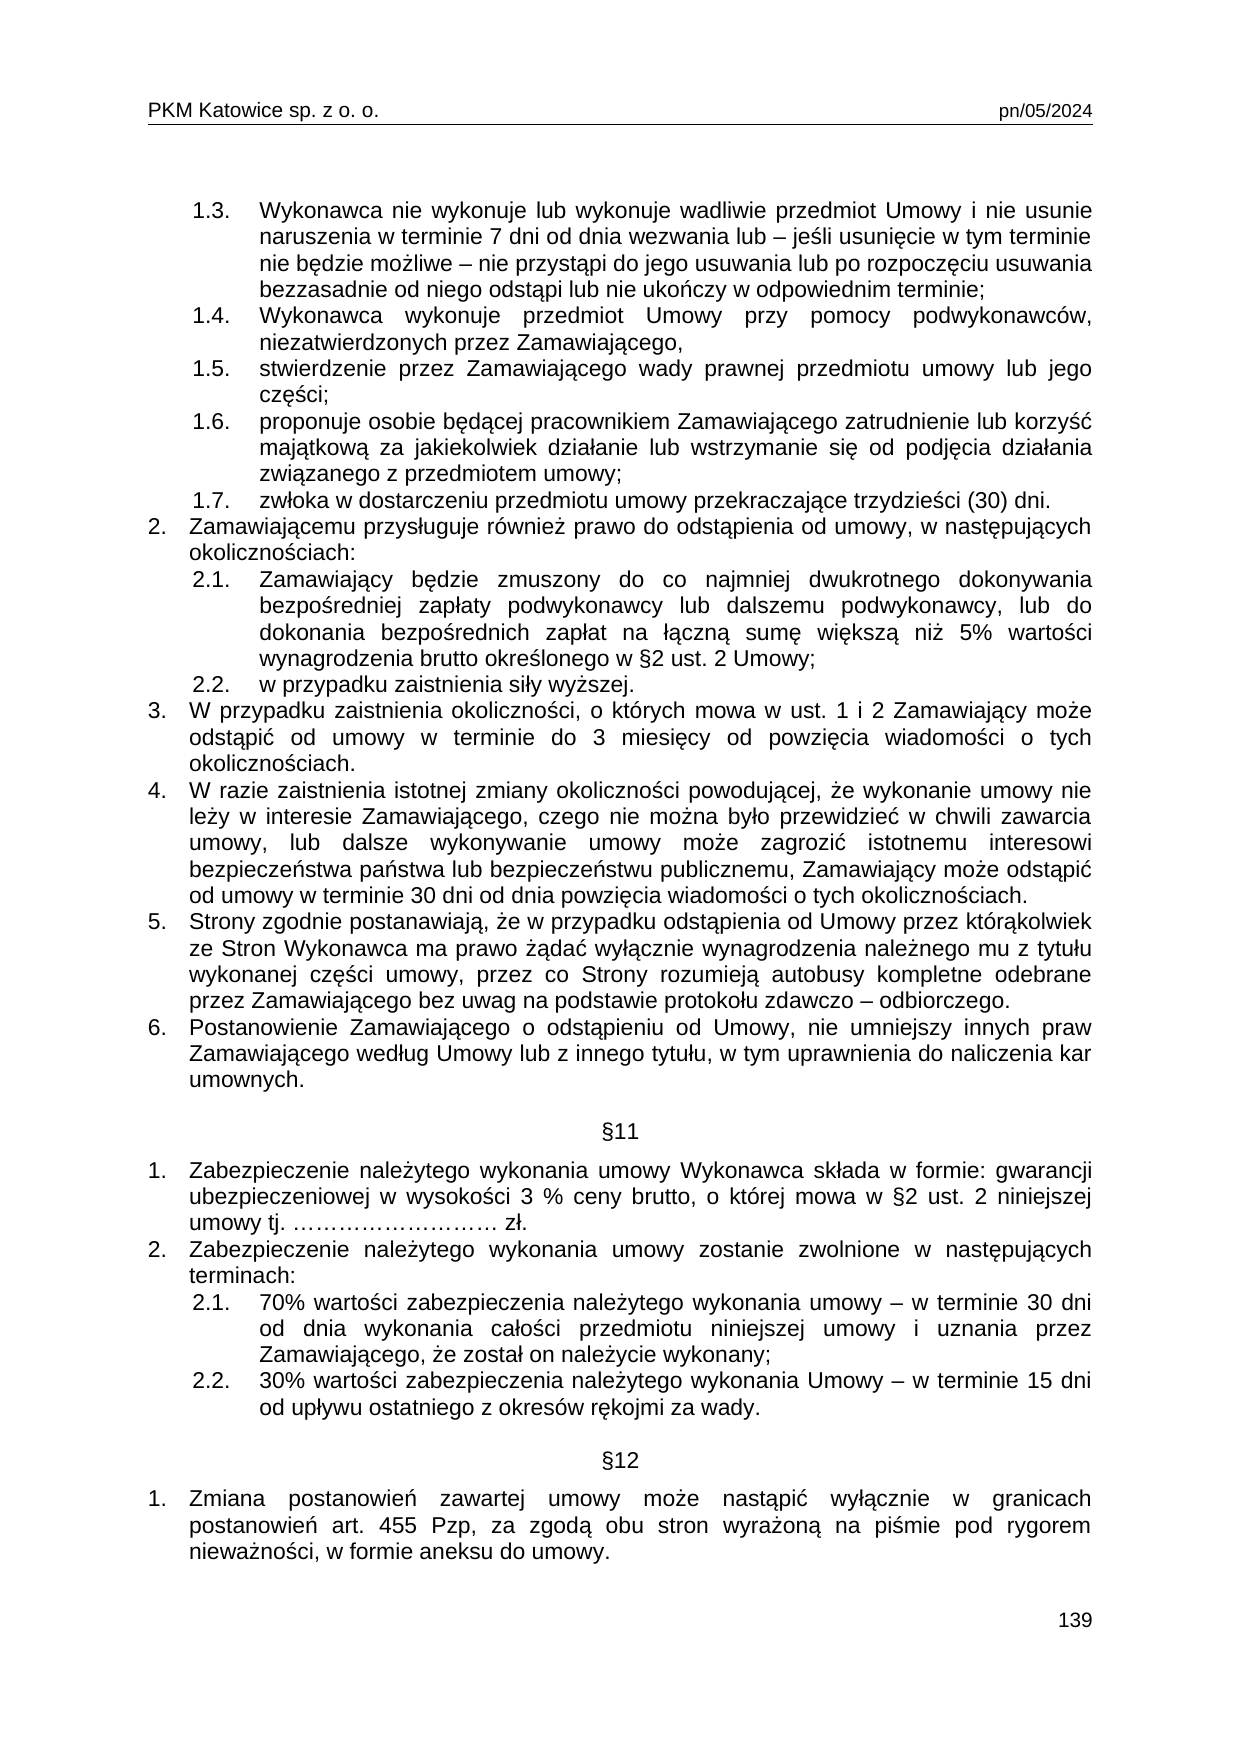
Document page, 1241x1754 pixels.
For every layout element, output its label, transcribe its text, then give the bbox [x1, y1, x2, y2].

list w przypadku zaistnienia siły wyższej. [192, 671, 1093, 697]
text §11 [148, 1118, 1093, 1144]
list W razie zaistnienia istotnej zmiany okoliczności powodującej, że wykonanie umowy nie leży w interesie Zamawiającego, czego nie można było przewidzieć w chwili zawarcia umowy, lub dalsze wykonywanie umowy może zagrozić istotnemu interesowi bezpieczeństwa państwa lub bezpieczeństwu publicznemu, Zamawiający może odstąpić od umowy w terminie 30 dni od dnia powzięcia wiadomości o tych okolicznościach. [148, 777, 1093, 908]
list Postanowienie Zamawiającego o odstąpieniu od Umowy, nie umniejszy innych praw Zamawiającego według Umowy lub z innego tytułu, w tym uprawnienia do naliczenia kar umownych. [148, 1014, 1093, 1093]
list Strony zgodnie postanawiają, że w przypadku odstąpienia od Umowy przez którąkolwiek ze Stron Wykonawca ma prawo żądać wyłącznie wynagrodzenia należnego mu z tytułu wykonanej części umowy, przez co Strony rozumieją autobusy kompletne odebrane przez Zamawiającego bez uwag na podstawie protokołu zdawczo – odbiorczego. [148, 908, 1093, 1014]
list proponuje osobie będącej pracownikiem Zamawiającego zatrudnienie lub korzyść majątkową za jakiekolwiek działanie lub wstrzymanie się od podjęcia działania związanego z przedmiotem umowy; [192, 408, 1093, 487]
list 70% wartości zabezpieczenia należytego wykonania umowy – w terminie 30 dni od dnia wykonania całości przedmiotu niniejszej umowy i uznania przez Zamawiającego, że został on należycie wykonany; [192, 1288, 1093, 1367]
list Zmiana postanowień zawartej umowy może nastąpić wyłącznie w granicach postanowień art. 455 Pzp, za zgodą obu stron wyrażoną na piśmie pod rygorem nieważności, w formie aneksu do umowy. [148, 1485, 1093, 1564]
list stwierdzenie przez Zamawiającego wady prawnej przedmiotu umowy lub jego części; [192, 355, 1093, 408]
list Zabezpieczenie należytego wykonania umowy Wykonawca składa w formie: gwarancji ubezpieczeniowej w wysokości 3 % ceny brutto, o której mowa w §2 ust. 2 niniejszej umowy tj. ……………………… zł. [148, 1157, 1093, 1236]
text §12 [148, 1447, 1093, 1473]
list Zamawiającemu przysługuje również prawo do odstąpienia od umowy, w następujących okolicznościach: [148, 513, 1093, 566]
list Zabezpieczenie należytego wykonania umowy zostanie zwolnione w następujących terminach: [148, 1236, 1093, 1288]
list 30% wartości zabezpieczenia należytego wykonania Umowy – w terminie 15 dni od upływu ostatniego z okresów rękojmi za wady. [192, 1367, 1093, 1420]
list Wykonawca nie wykonuje lub wykonuje wadliwie przedmiot Umowy i nie usunie naruszenia w terminie 7 dni od dnia wezwania lub – jeśli usunięcie w tym terminie nie będzie możliwe – nie przystąpi do jego usuwania lub po rozpoczęciu usuwania bezzasadnie od niego odstąpi lub nie ukończy w odpowiednim terminie; [192, 197, 1093, 302]
list Wykonawca wykonuje przedmiot Umowy przy pomocy podwykonawców, niezatwierdzonych przez Zamawiającego, [192, 302, 1093, 355]
list W przypadku zaistnienia okoliczności, o których mowa w ust. 1 i 2 Zamawiający może odstąpić od umowy w terminie do 3 miesięcy od powzięcia wiadomości o tych okolicznościach. [148, 697, 1093, 777]
list Zamawiający będzie zmuszony do co najmniej dwukrotnego dokonywania bezpośredniej zapłaty podwykonawcy lub dalszemu podwykonawcy, lub do dokonania bezpośrednich zapłat na łączną sumę większą niż 5% wartości wynagrodzenia brutto określonego w §2 ust. 2 Umowy; [192, 566, 1093, 671]
list zwłoka w dostarczeniu przedmiotu umowy przekraczające trzydzieści (30) dni. [192, 487, 1093, 513]
